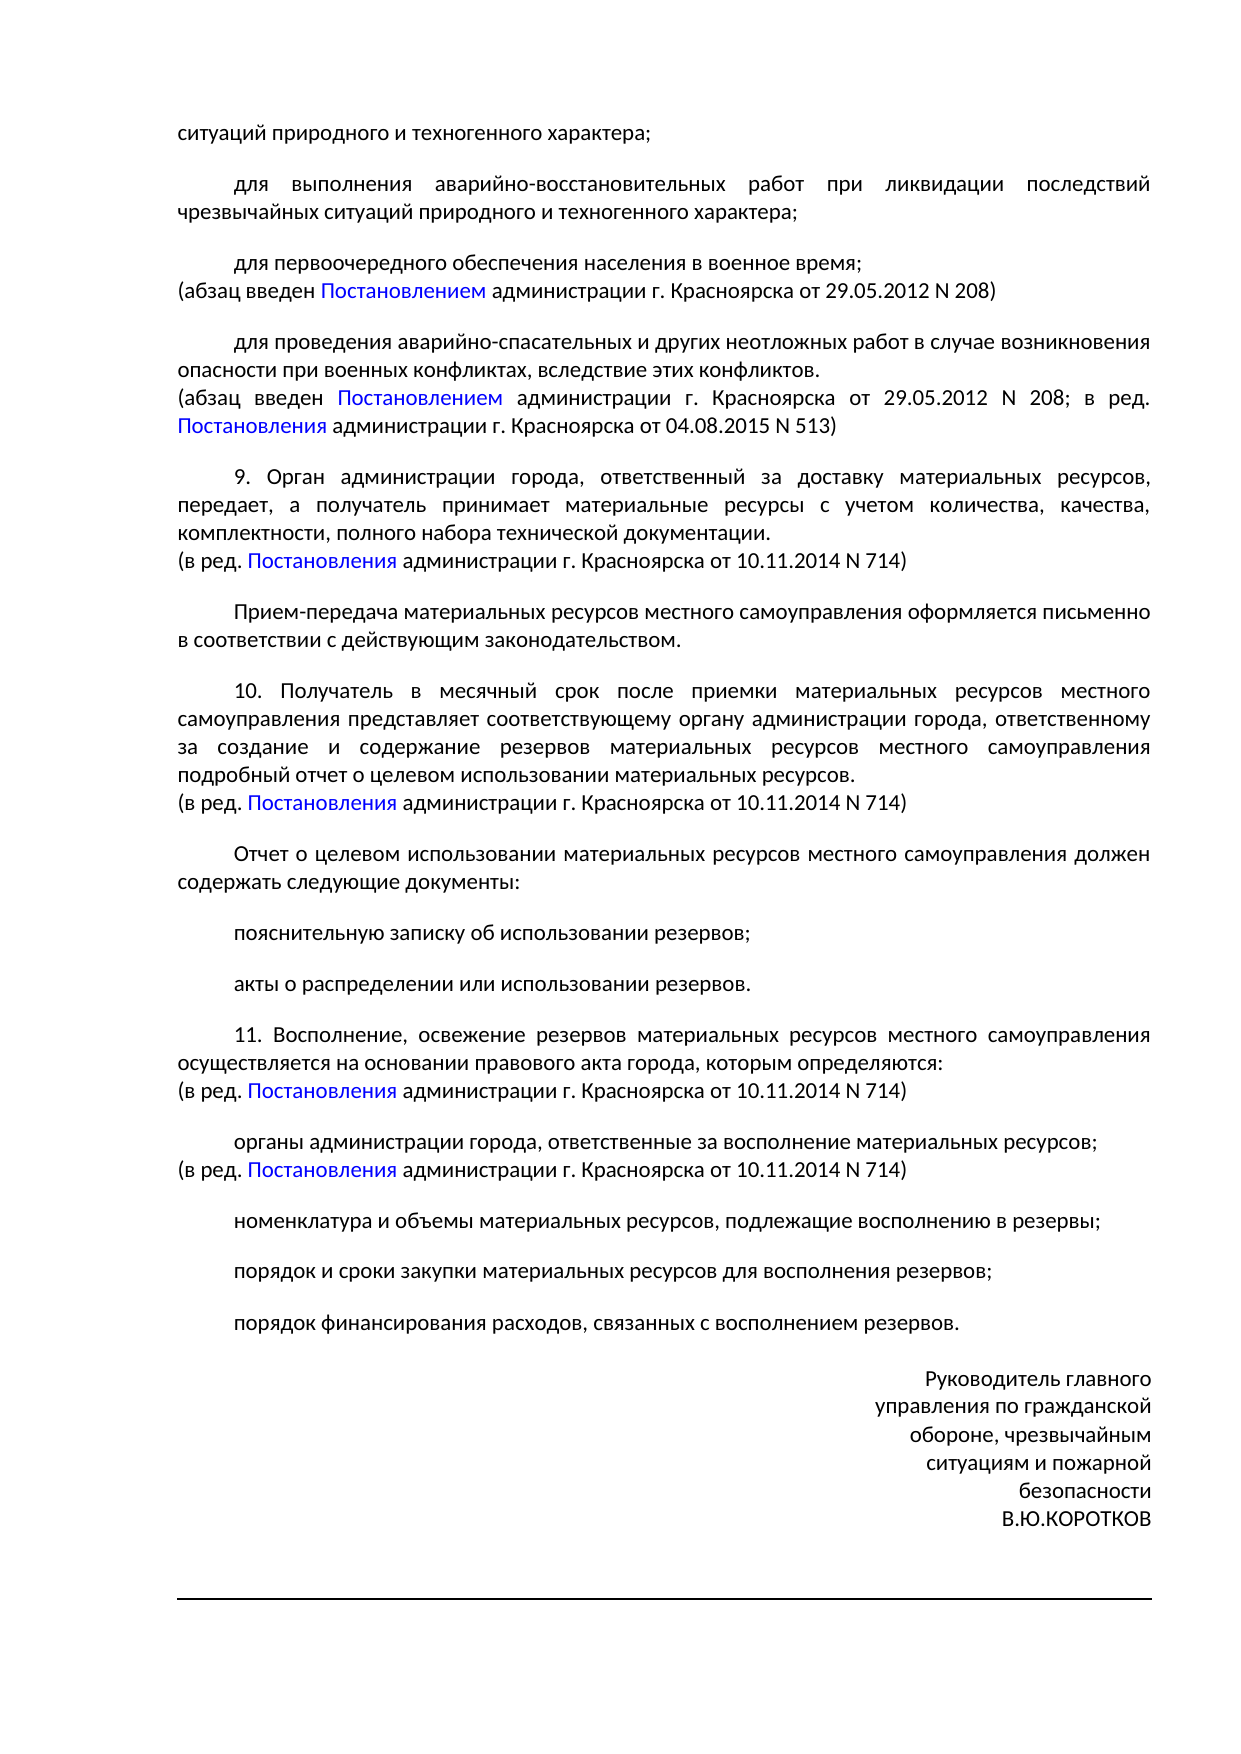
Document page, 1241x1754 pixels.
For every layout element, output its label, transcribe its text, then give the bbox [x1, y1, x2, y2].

text пояснительную записку об использовании резервов; [177, 918, 1152, 946]
text 11. Восполнение, освежение резервов материальных ресурсов местного самоуправления осуществляется на основании правового акта города, которым определяются: [177, 1020, 1152, 1076]
text В.Ю.КОРОТКОВ [177, 1504, 1152, 1532]
text Отчет о целевом использовании материальных ресурсов местного самоуправления должен содержать следующие документы: [177, 839, 1152, 895]
text 10. Получатель в месячный срок после приемки материальных ресурсов местного самоуправления представляет соответствующему органу администрации города, ответственному за создание и содержание резервов материальных ресурсов местного самоуправления подробный отчет о целевом использовании материальных ресурсов. [177, 676, 1152, 788]
text для выполнения аварийно-восстановительных работ при ликвидации последствий чрезвычайных ситуаций природного и техногенного характера; [177, 169, 1152, 225]
text ситуациям и пожарной [177, 1448, 1152, 1476]
text (в ред. Постановления администрации г. Красноярска от 10.11.2014 N 714) [177, 1155, 1152, 1183]
text номенклатура и объемы материальных ресурсов, подлежащие восполнению в резервы; [177, 1206, 1152, 1234]
text обороне, чрезвычайным [177, 1420, 1152, 1448]
text (абзац введен Постановлением администрации г. Красноярска от 29.05.2012 N 208) [177, 276, 1152, 304]
text 9. Орган администрации города, ответственный за доставку материальных ресурсов, передает, а получатель принимает материальные ресурсы с учетом количества, качества, комплектности, полного набора технической документации. [177, 462, 1152, 546]
text Прием-передача материальных ресурсов местного самоуправления оформляется письменно в соответствии с действующим законодательством. [177, 597, 1152, 653]
text для проведения аварийно-спасательных и других неотложных работ в случае возникновения опасности при военных конфликтах, вследствие этих конфликтов. [177, 327, 1152, 383]
text акты о распределении или использовании резервов. [177, 969, 1152, 997]
text порядок и сроки закупки материальных ресурсов для восполнения резервов; [177, 1257, 1152, 1285]
text безопасности [177, 1476, 1152, 1504]
text для первоочередного обеспечения населения в военное время; [177, 248, 1152, 276]
text органы администрации города, ответственные за восполнение материальных ресурсов; [177, 1127, 1152, 1155]
text (в ред. Постановления администрации г. Красноярска от 10.11.2014 N 714) [177, 546, 1152, 574]
text (в ред. Постановления администрации г. Красноярска от 10.11.2014 N 714) [177, 1076, 1152, 1104]
text порядок финансирования расходов, связанных с восполнением резервов. [177, 1308, 1152, 1336]
text (абзац введен Постановлением администрации г. Красноярска от 29.05.2012 N 208; в ред. Постановления администрации г. Красноярска от 04.08.2015 N 513) [177, 383, 1152, 439]
text (в ред. Постановления администрации г. Красноярска от 10.11.2014 N 714) [177, 788, 1152, 816]
text Руководитель главного [177, 1364, 1152, 1392]
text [177, 118, 1152, 146]
text управления по гражданской [177, 1392, 1152, 1420]
